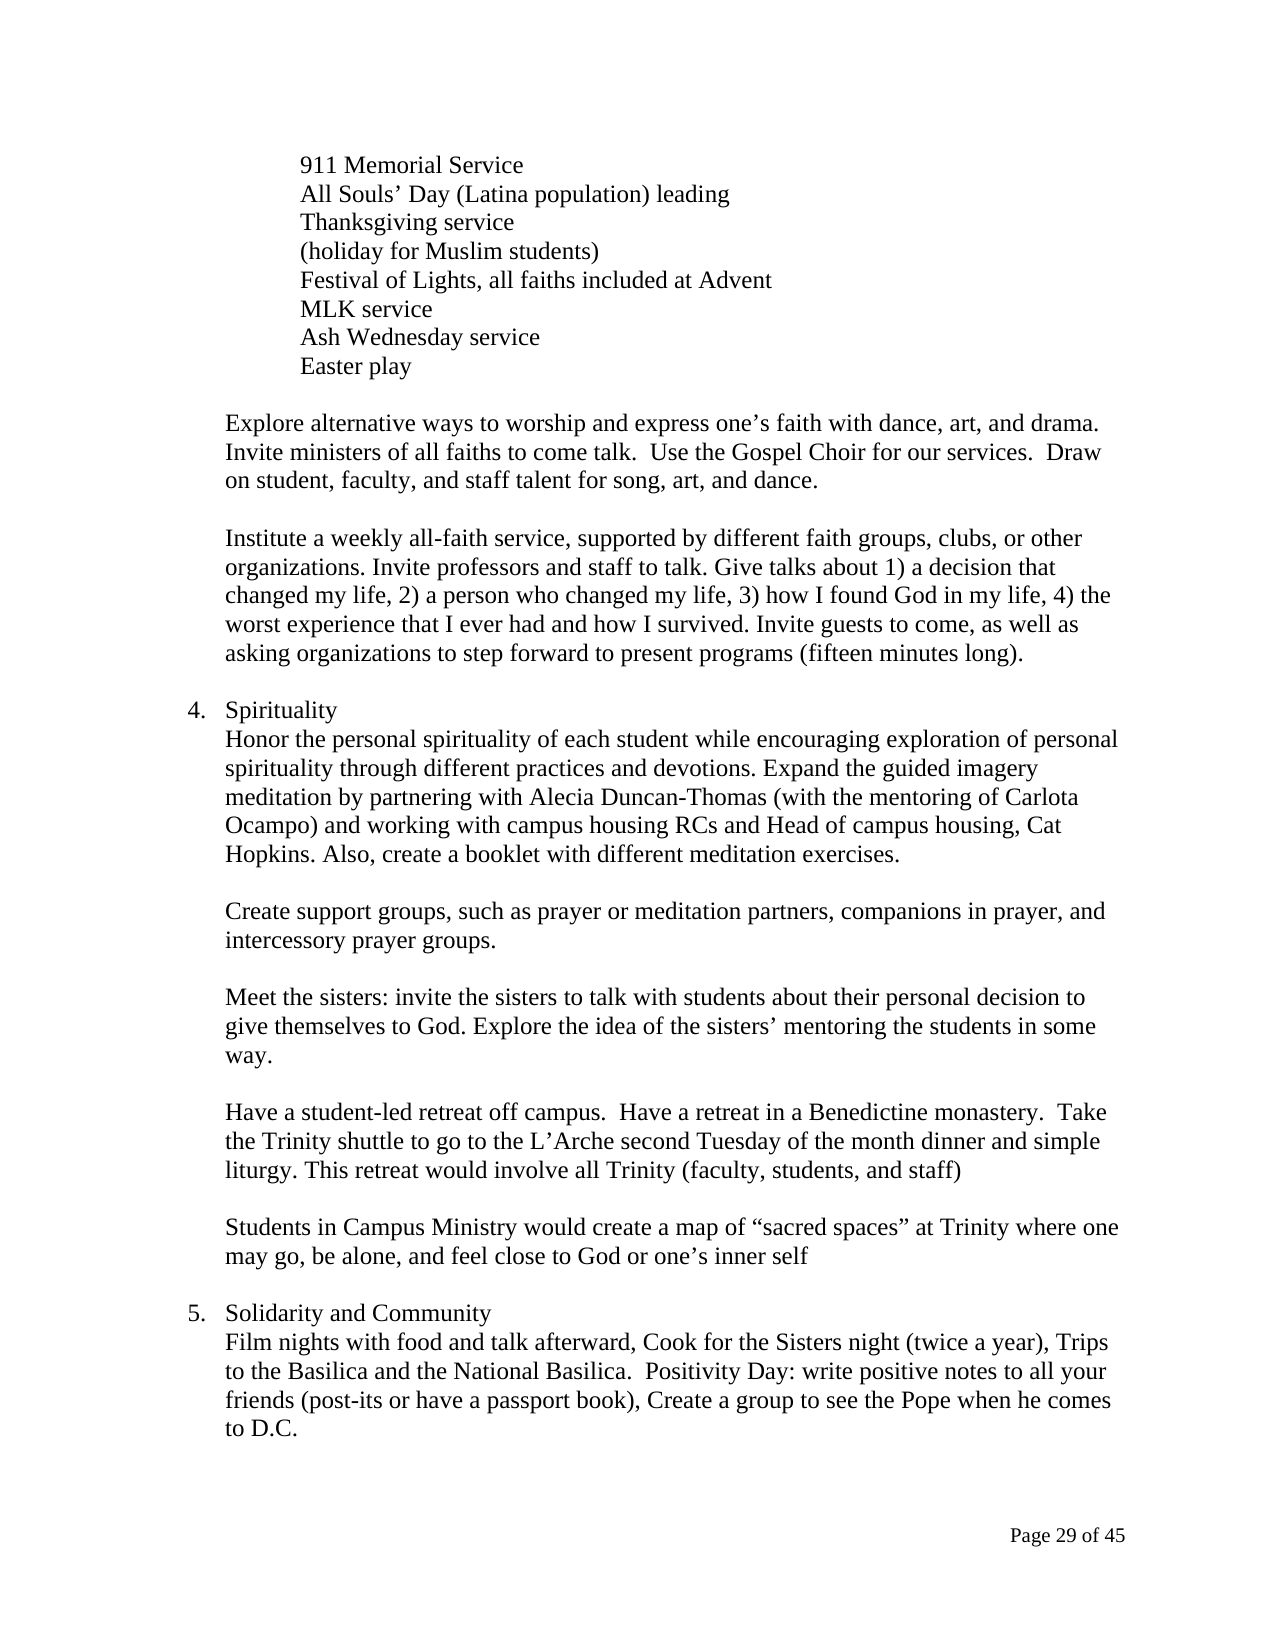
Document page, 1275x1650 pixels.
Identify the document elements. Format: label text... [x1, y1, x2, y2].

text 911 Memorial Service [150, 150, 1125, 179]
text Meet the sisters: invite the sisters to talk with students about their personal decision to give themselves to God. Explore the idea of the sisters’ mentoring the students in some way. [225, 982, 1125, 1068]
text Explore alternative ways to worship and express one’s faith with dance, art, and drama. Invite ministers of all faiths to come talk. Use the Gospel Choir for our services. Draw on student, faculty, and staff talent for song, art, and dance. [225, 408, 1125, 494]
text Easter play [150, 351, 1125, 380]
text Have a student-led retreat off campus. Have a retreat in a Benedictine monastery. Take the Trinity shuttle to go to the L’Arche second Tuesday of the month dinner and simple liturgy. This retreat would involve all Trinity (faculty, students, and staff) [225, 1097, 1125, 1183]
text MLK service [150, 294, 1125, 322]
text All Souls’ Day (Latina population) leading [150, 179, 1125, 207]
text Festival of Lights, all faiths included at Advent [150, 265, 1125, 294]
list Spirituality [187, 696, 1125, 724]
list Film nights with food and talk afterward, Cook for the Sisters night (twice a year), Trips to the Basilica and the National Basilica. Positivity Day: write positive notes to all your friends (post-its or have a passport book), Create a group to see the Pope when he comes to D.C. [225, 1327, 1125, 1442]
text Honor the personal spirituality of each student while encouraging exploration of personal spirituality through different practices and devotions. Expand the guided imagery meditation by partnering with Alecia Duncan-Thomas (with the mentoring of Carlota Ocampo) and working with campus housing RCs and Head of campus housing, Cat Hopkins. Also, create a booklet with different meditation exercises. [225, 724, 1125, 868]
text Institute a weekly all-faith service, supported by different faith groups, clubs, or other organizations. Invite professors and staff to talk. Give talks about 1) a decision that changed my life, 2) a person who changed my life, 3) how I found God in my life, 4) the worst experience that I ever had and how I survived. Invite guests to come, as well as asking organizations to step forward to present programs (fifteen minutes long). [225, 523, 1125, 667]
list Solidarity and Community [187, 1298, 1125, 1327]
text Ash Wednesday service [150, 322, 1125, 351]
text Create support groups, such as prayer or meditation partners, companions in prayer, and intercessory prayer groups. [225, 896, 1125, 953]
text Thanksgiving service [150, 207, 1125, 236]
text Students in Campus Ministry would create a map of “sacred spaces” at Trinity where one may go, be alone, and feel close to God or one’s inner self [225, 1212, 1125, 1270]
text (holiday for Muslim students) [150, 236, 1125, 265]
